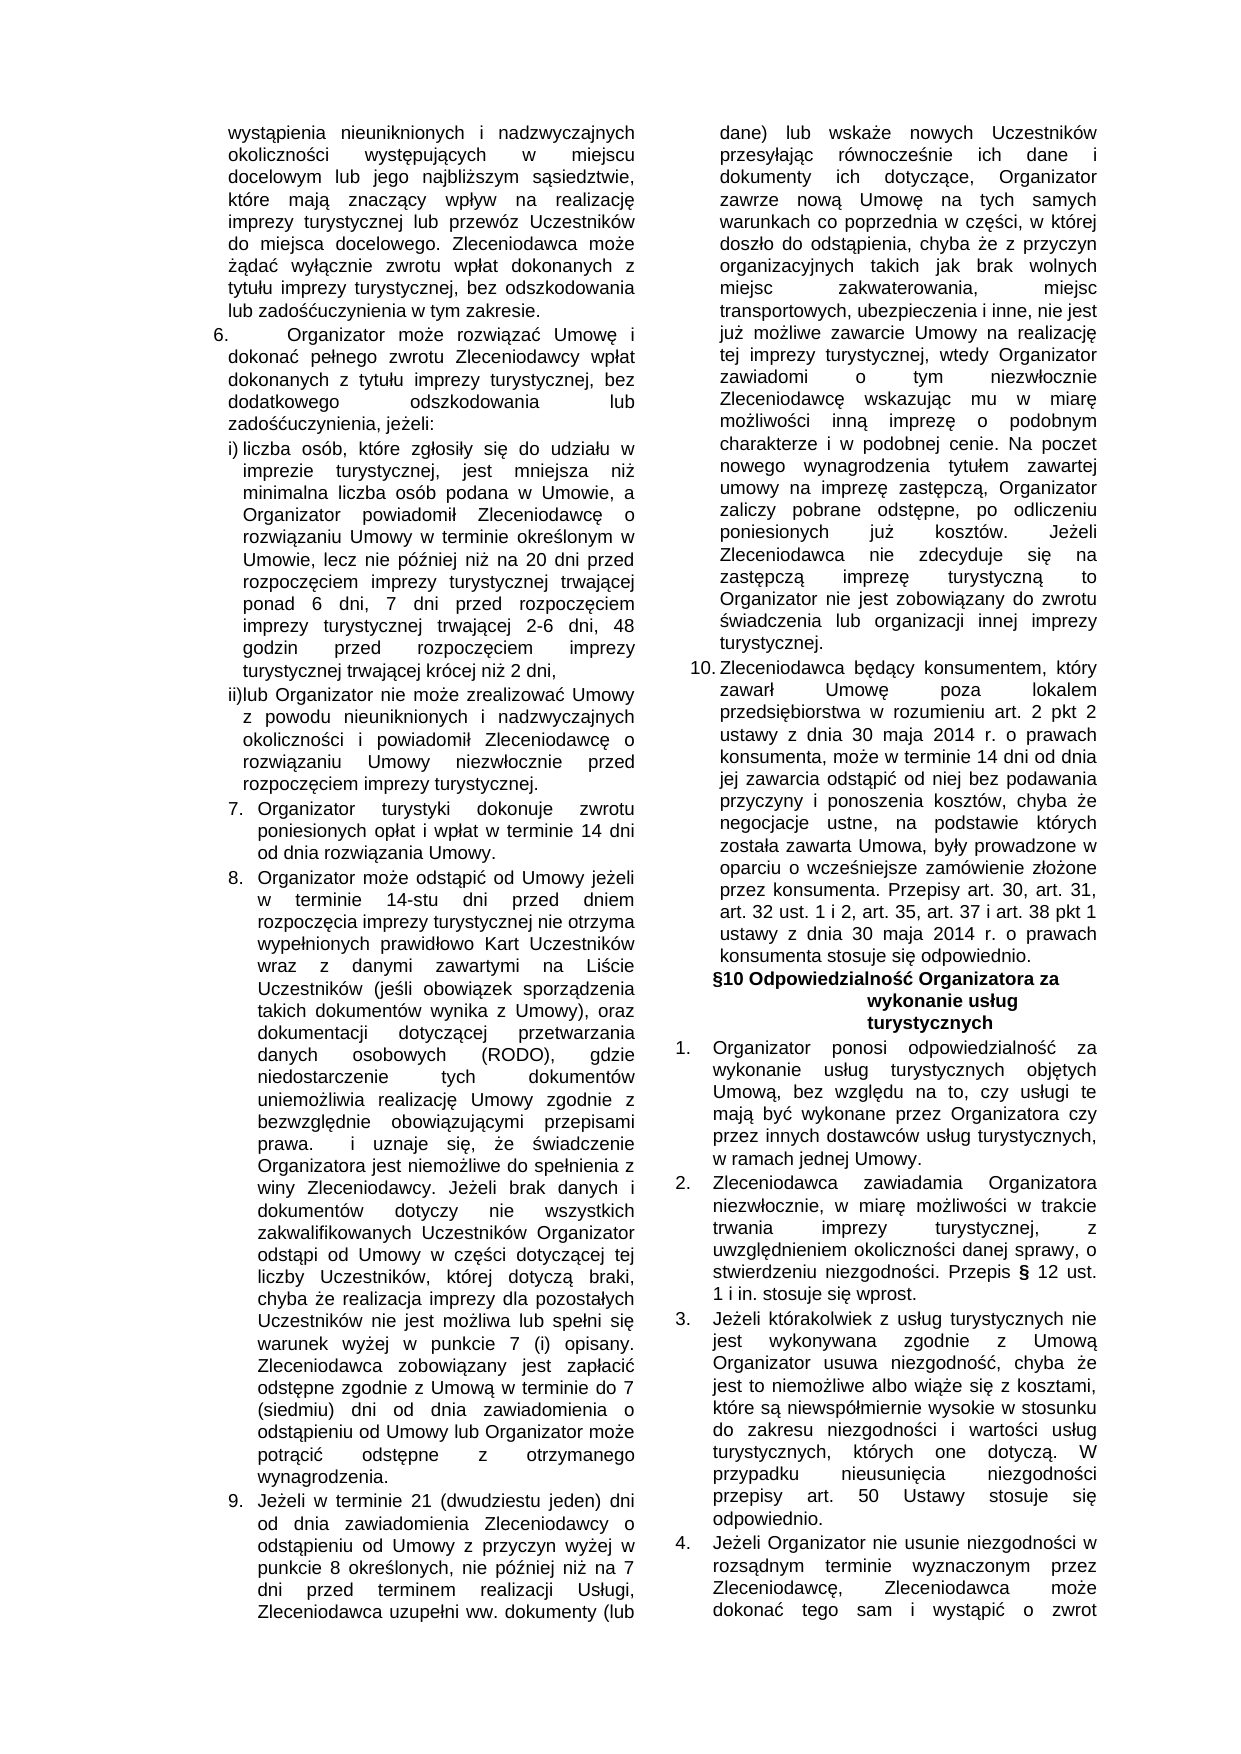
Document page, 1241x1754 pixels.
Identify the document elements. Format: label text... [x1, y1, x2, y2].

subtitle §10 Odpowiedzialność Organizatora za wykonanie usług turystycznych [712, 967, 1076, 1033]
list Organizator może rozwiązać Umowę i dokonać pełnego zwrotu Zleceniodawcy wpłat dokonanych z tytułu imprezy turystycznej, bez dodatkowego odszkodowania lub zadośćuczynienia, jeżeli: [213, 324, 635, 434]
list Jeżeli którakolwiek z usług turystycznych nie jest wykonywana zgodnie z Umową Organizator usuwa niezgodność, chyba że jest to niemożliwe albo wiąże się z kosztami, które są niewspółmiernie wysokie w stosunku do zakresu niezgodności i wartości usług turystycznych, których one dotyczą. W przypadku nieusunięcia niezgodności przepisy art. 50 Ustawy stosuje się odpowiednio. [675, 1308, 1097, 1529]
list Zleceniodawca będący konsumentem, który zawarł Umowę poza lokalem przedsiębiorstwa w rozumieniu art. 2 pkt 2 ustawy z dnia 30 maja 2014 r. o prawach konsumenta, może w terminie 14 dni od dnia jej zawarcia odstąpić od niej bez podawania przyczyny i ponoszenia kosztów, chyba że negocjacje ustne, na podstawie których została zawarta Umowa, były prowadzone w oparciu o wcześniejsze zamówienie złożone przez konsumenta. Przepisy art. 30, art. 31, art. 32 ust. 1 i 2, art. 35, art. 37 i art. 38 pkt 1 ustawy z dnia 30 maja 2014 r. o prawach konsumenta stosuje się odpowiednio. [690, 657, 1097, 967]
list lub Organizator nie może zrealizować Umowy z powodu nieuniknionych i nadzwyczajnych okoliczności i powiadomił Zleceniodawcę o rozwiązaniu Umowy niezwłocznie przed rozpoczęciem imprezy turystycznej. [228, 684, 635, 794]
list Organizator ponosi odpowiedzialność za wykonanie usług turystycznych objętych Umową, bez względu na to, czy usługi te mają być wykonane przez Organizatora czy przez innych dostawców usług turystycznych, w ramach jednej Umowy. [675, 1037, 1097, 1169]
list Organizator może odstąpić od Umowy jeżeli w terminie 14-stu dni przed dniem rozpoczęcia imprezy turystycznej nie otrzyma wypełnionych prawidłowo Kart Uczestników wraz z danymi zawartymi na Liście Uczestników (jeśli obowiązek sporządzenia takich dokumentów wynika z Umowy), oraz dokumentacji dotyczącej przetwarzania danych osobowych (RODO), gdzie niedostarczenie tych dokumentów uniemożliwia realizację Umowy zgodnie z bezwzględnie obowiązującymi przepisami prawa. i uznaje się, że świadczenie Organizatora jest niemożliwe do spełnienia z winy Zleceniodawcy. Jeżeli brak danych i dokumentów dotyczy nie wszystkich zakwalifikowanych Uczestników Organizator odstąpi od Umowy w części dotyczącej tej liczby Uczestników, której dotyczą braki, chyba że realizacja imprezy dla pozostałych Uczestników nie jest możliwa lub spełni się warunek wyżej w punkcie 7 (i) opisany. Zleceniodawca zobowiązany jest zapłacić odstępne zgodnie z Umową w terminie do 7 (siedmiu) dni od dnia zawiadomienia o odstąpieniu od Umowy lub Organizator może potrącić odstępne z otrzymanego wynagrodzenia. [228, 867, 635, 1487]
list Zleceniodawca zawiadamia Organizatora niezwłocznie, w miarę możliwości w trakcie trwania imprezy turystycznej, z uwzględnieniem okoliczności danej sprawy, o stwierdzeniu niezgodności. Przepis § 12 ust. 1 i in. stosuje się wprost. [675, 1172, 1097, 1305]
list liczba osób, które zgłosiły się do udziału w imprezie turystycznej, jest mniejsza niż minimalna liczba osób podana w Umowie, a Organizator powiadomił Zleceniodawcę o rozwiązaniu Umowy w terminie określonym w Umowie, lecz nie później niż na 20 dni przed rozpoczęciem imprezy turystycznej trwającej ponad 6 dni, 7 dni przed rozpoczęciem imprezy turystycznej trwającej 2-6 dni, 48 godzin przed rozpoczęciem imprezy turystycznej trwającej krócej niż 2 dni, [228, 437, 635, 681]
list Organizator turystyki dokonuje zwrotu poniesionych opłat i wpłat w terminie 14 dni od dnia rozwiązania Umowy. [228, 797, 635, 863]
list Jeżeli w terminie 21 (dwudziestu jeden) dni od dnia zawiadomienia Zleceniodawcy o odstąpieniu od Umowy z przyczyn wyżej w punkcie 8 określonych, nie później niż na 7 dni przed terminem realizacji Usługi, Zleceniodawca uzupełni ww. dokumenty (lub dane) lub wskaże nowych Uczestników przesyłając równocześnie ich dane i dokumenty ich dotyczące, Organizator zawrze nową Umowę na tych samych warunkach co poprzednia w części, w której doszło do odstąpienia, chyba że z przyczyn organizacyjnych takich jak brak wolnych miejsc zakwaterowania, miejsc transportowych, ubezpieczenia i inne, nie jest już możliwe zawarcie Umowy na realizację tej imprezy turystycznej, wtedy Organizator zawiadomi o tym niezwłocznie Zleceniodawcę wskazując mu w miarę możliwości inną imprezę o podobnym charakterze i w podobnej cenie. Na poczet nowego wynagrodzenia tytułem zawartej umowy na imprezę zastępczą, Organizator zaliczy pobrane odstępne, po odliczeniu poniesionych już kosztów. Jeżeli Zleceniodawca nie zdecyduje się na zastępczą imprezę turystyczną to Organizator nie jest zobowiązany do zwrotu świadczenia lub organizacji innej imprezy turystycznej. [690, 122, 1097, 654]
